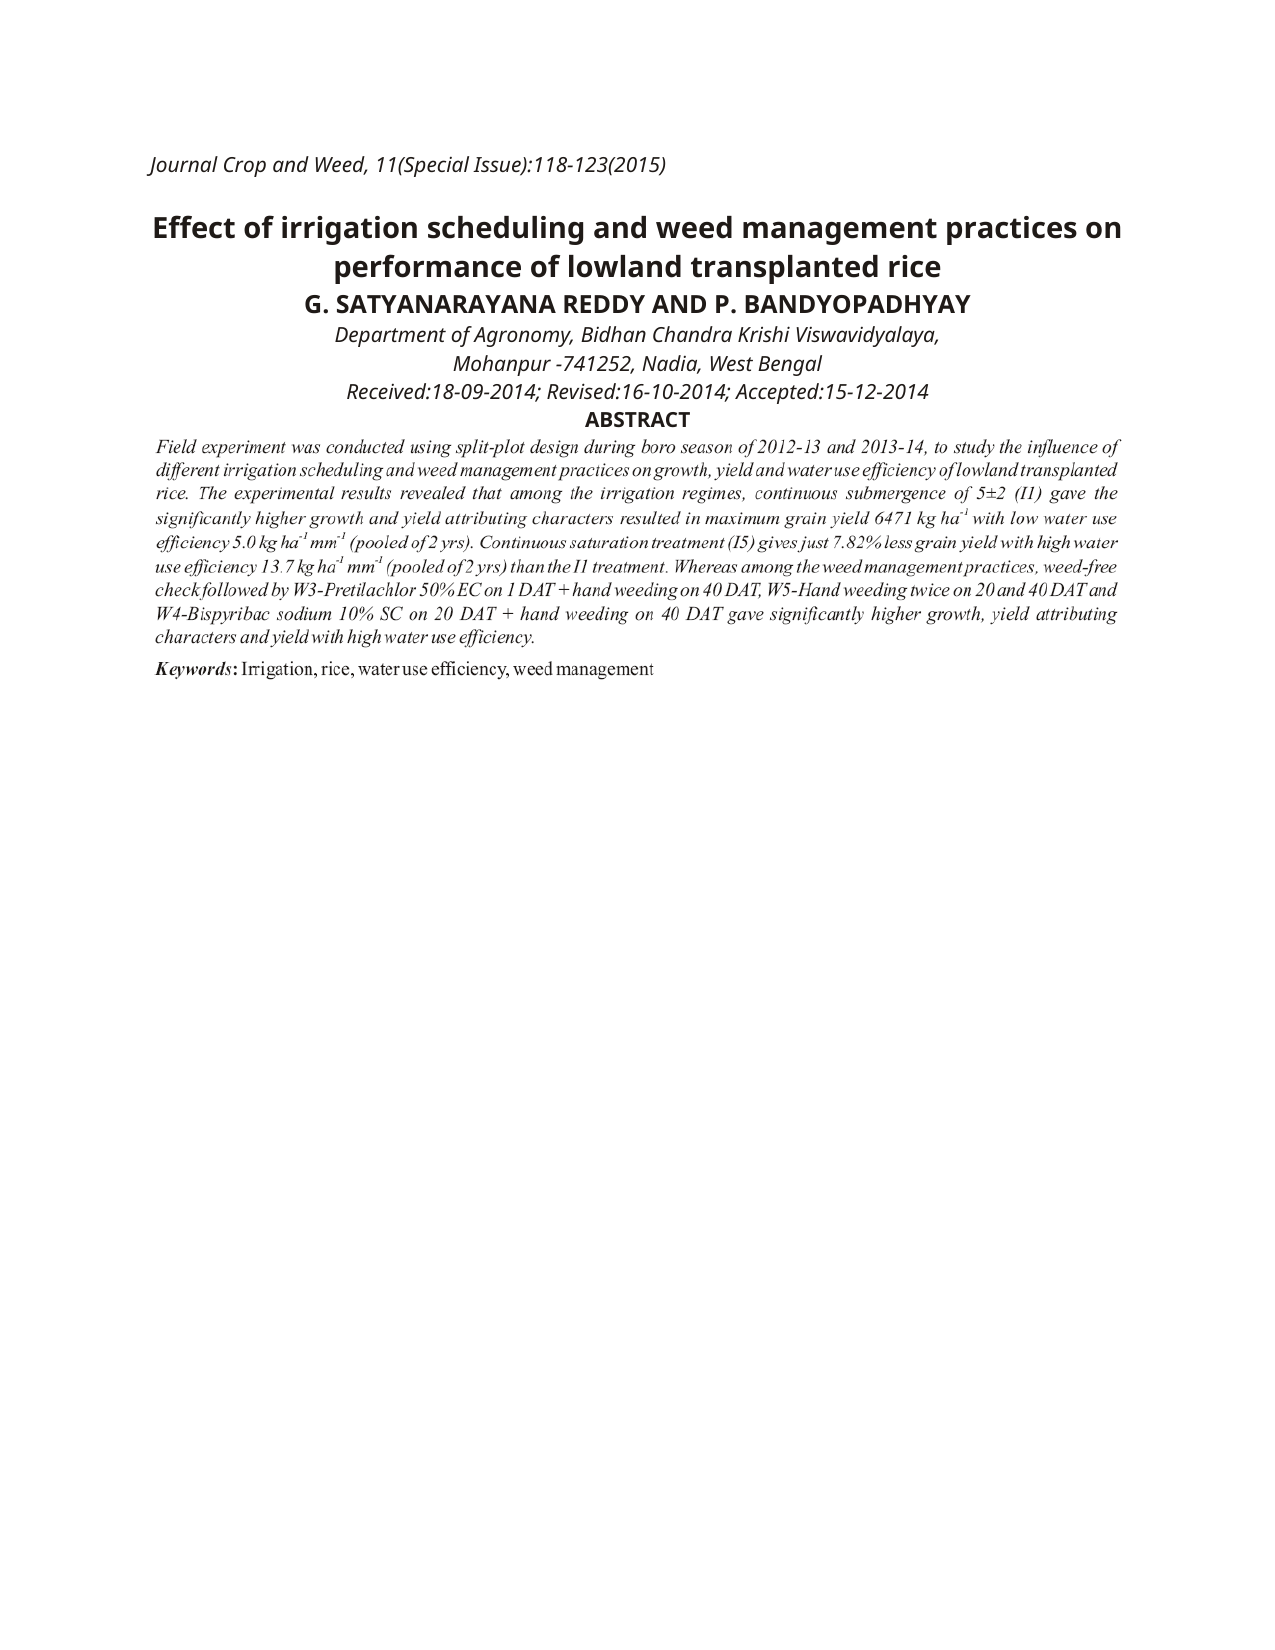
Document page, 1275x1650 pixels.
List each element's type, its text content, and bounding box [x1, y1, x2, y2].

text G. SATYANARAYANA REDDY AND P. BANDYOPADHYAY [150, 286, 1125, 320]
text performance of lowland transplanted rice [150, 247, 1125, 286]
text Journal Crop and Weed, 11(Special Issue):118-123(2015) [150, 150, 1125, 178]
text ABSTRACT [150, 406, 1125, 434]
text Received:18-09-2014; Revised:16-10-2014; Accepted:15-12-2014 [150, 377, 1125, 406]
text Effect of irrigation scheduling and weed management practices on [150, 207, 1125, 247]
picture [150, 433, 1126, 684]
text Department of Agronomy, Bidhan Chandra Krishi Viswavidyalaya, [150, 320, 1125, 349]
text Mohanpur -741252, Nadia, West Bengal [150, 349, 1125, 377]
